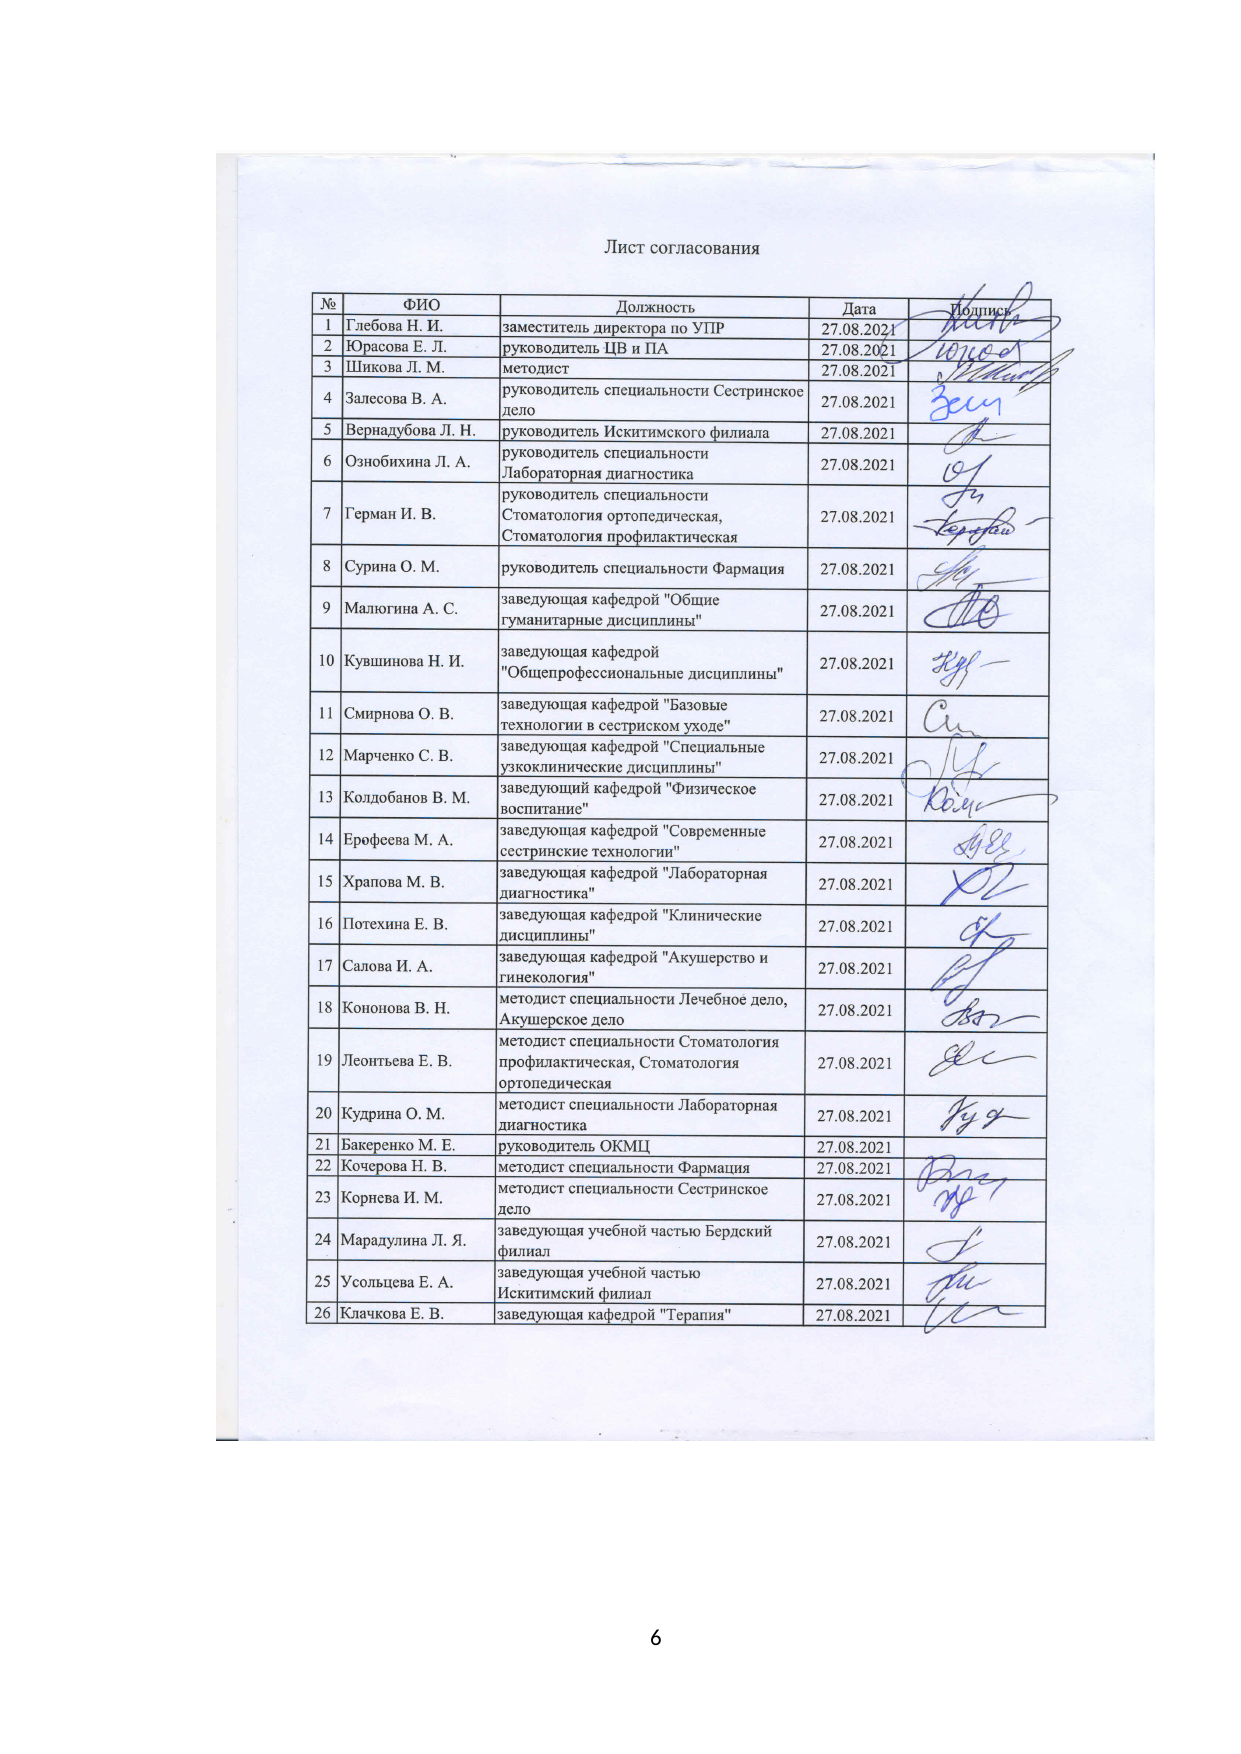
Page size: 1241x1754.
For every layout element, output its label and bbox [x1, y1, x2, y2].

picture [216, 150, 1155, 1441]
